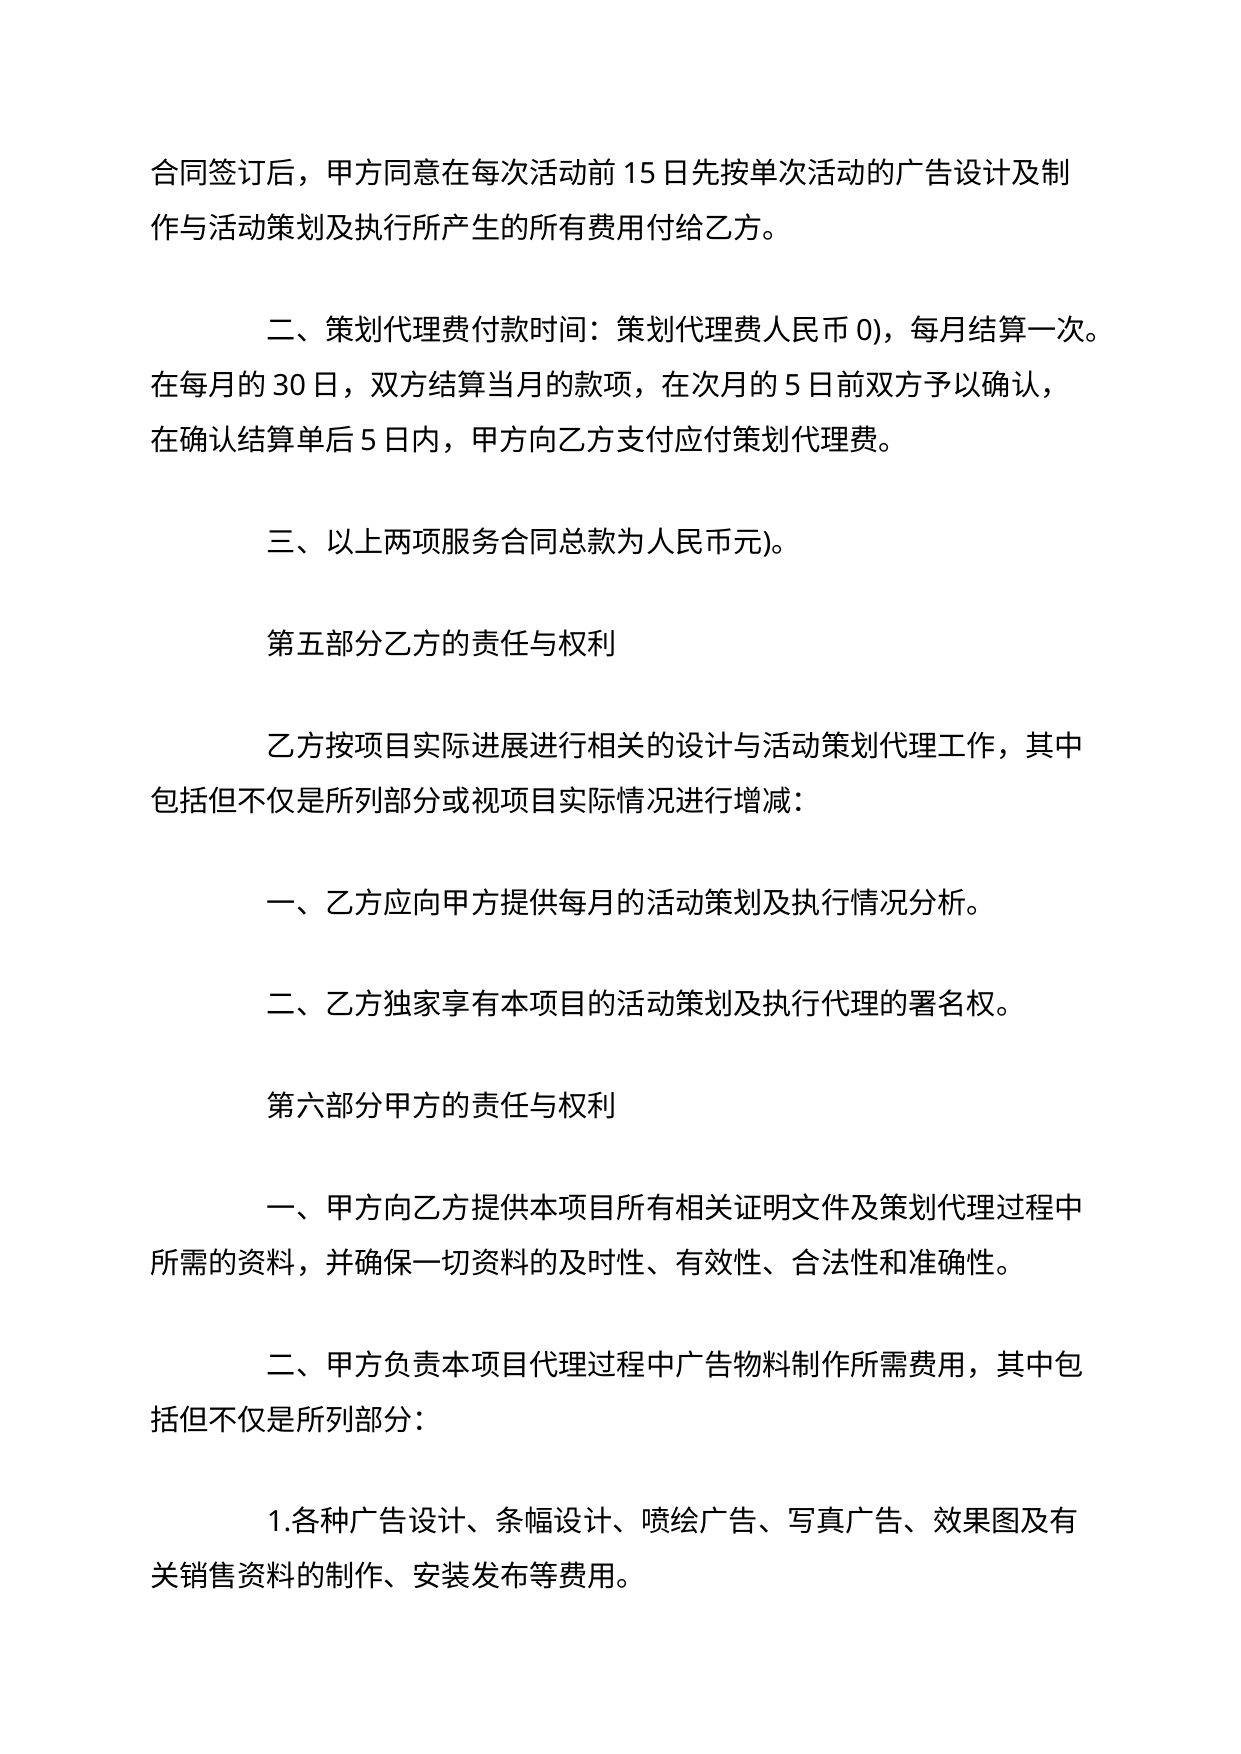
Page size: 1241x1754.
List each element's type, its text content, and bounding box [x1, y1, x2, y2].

text 1.各种广告设计、条幅设计、喷绘广告、写真广告、效果图及有关销售资料的制作、安装发布等费用。 [150, 1498, 1090, 1595]
text 第五部分乙方的责任与权利 [150, 621, 1090, 663]
text 第六部分甲方的责任与权利 [150, 1083, 1090, 1125]
text 二、甲方负责本项目代理过程中广告物料制作所需费用，其中包括但不仅是所列部分： [150, 1341, 1090, 1438]
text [150, 150, 1090, 247]
text 一、甲方向乙方提供本项目所有相关证明文件及策划代理过程中所需的资料，并确保一切资料的及时性、有效性、合法性和准确性。 [150, 1184, 1090, 1282]
text 乙方按项目实际进展进行相关的设计与活动策划代理工作，其中包括但不仅是所列部分或视项目实际情况进行增减： [150, 722, 1090, 820]
text 二、策划代理费付款时间：策划代理费人民币0)，每月结算一次。在每月的30日，双方结算当月的款项，在次月的5日前双方予以确认，在确认结算单后5日内，甲方向乙方支付应付策划代理费。 [150, 307, 1090, 459]
text 二、乙方独家享有本项目的活动策划及执行代理的署名权。 [150, 981, 1090, 1023]
text 三、以上两项服务合同总款为人民币元)。 [150, 519, 1090, 561]
text 一、乙方应向甲方提供每月的活动策划及执行情况分析。 [150, 879, 1090, 921]
